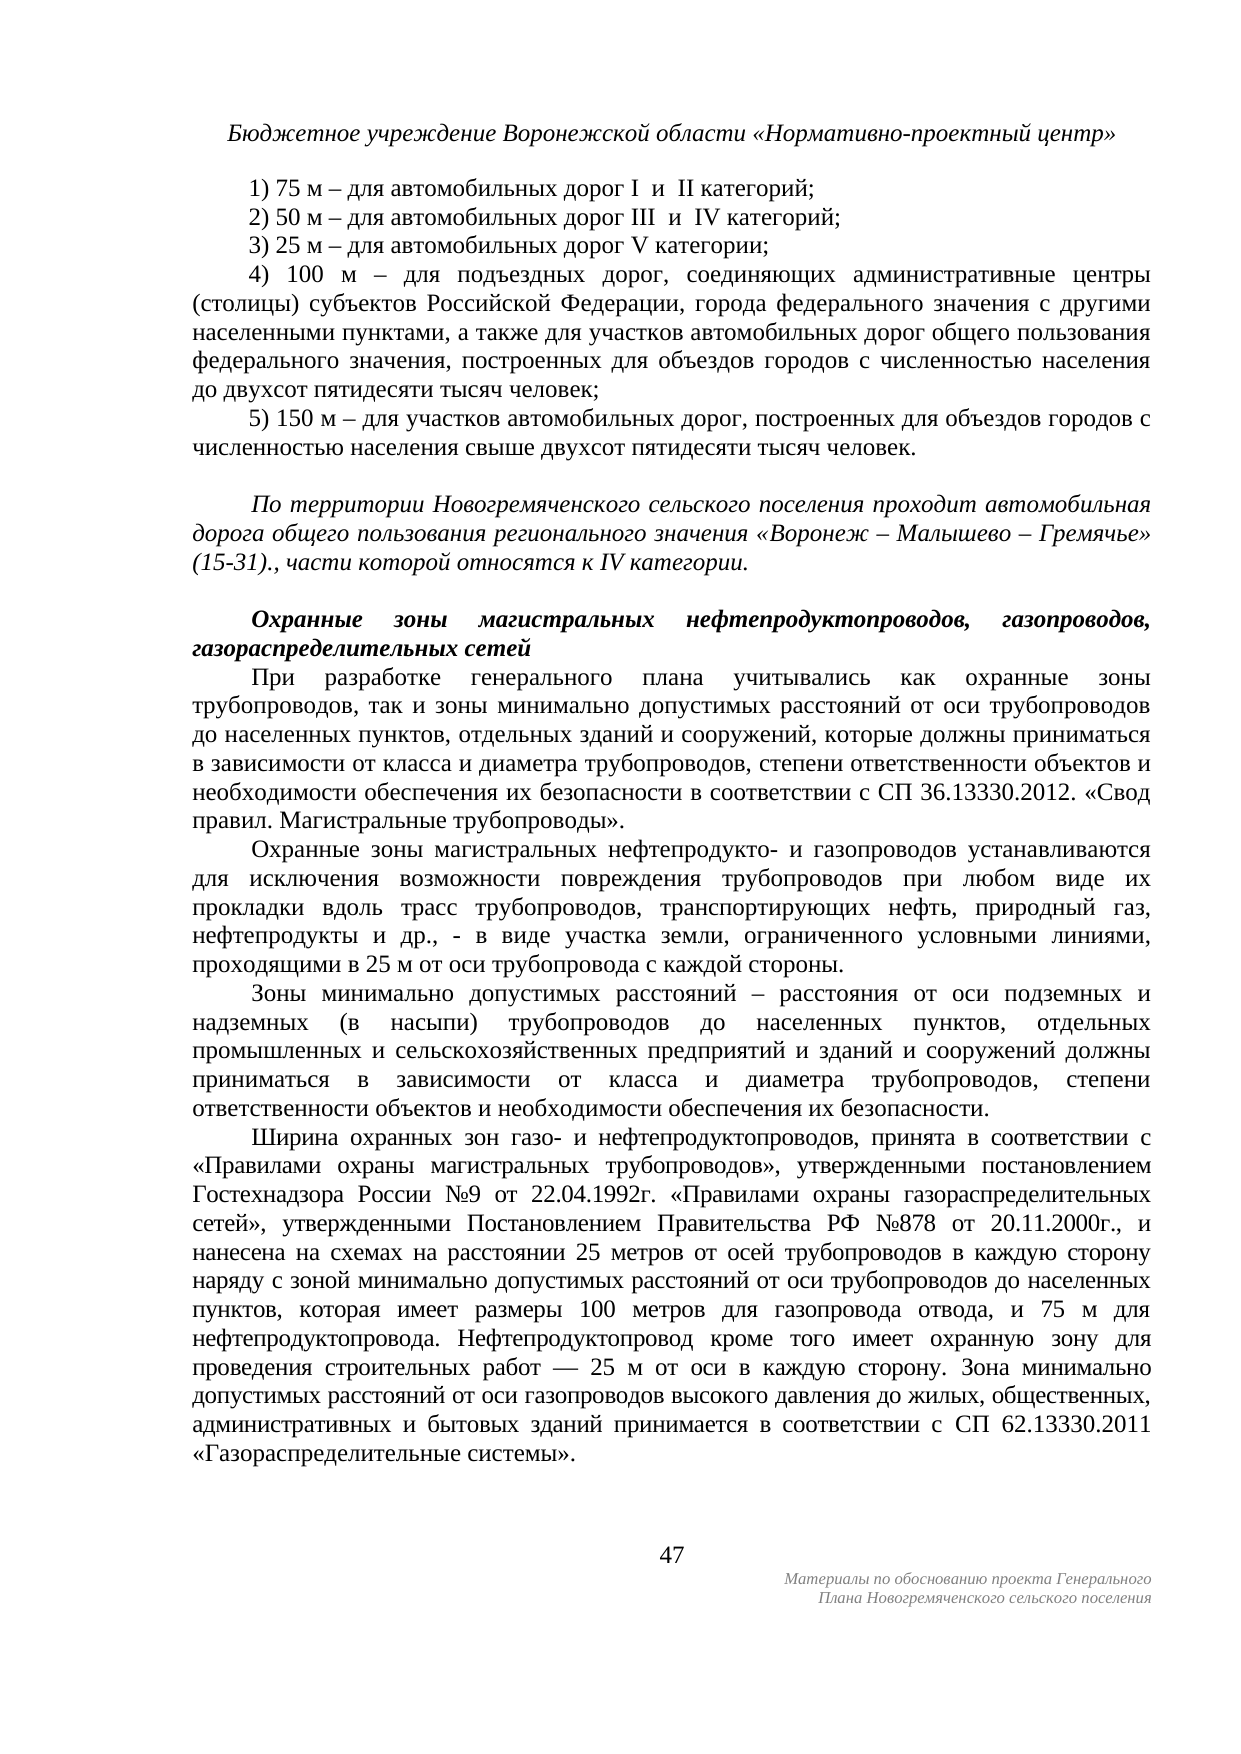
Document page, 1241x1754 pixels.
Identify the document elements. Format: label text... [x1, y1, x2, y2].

text Охранные зоны магистральных нефтепродуктопроводов, газопроводов, газораспределительных сетей [192, 604, 1152, 662]
text 3) 25 м – для автомобильных дорог V категории; [192, 230, 1152, 259]
text 1) 75 м – для автомобильных дорог I и II категорий; [192, 173, 1152, 202]
text 2) 50 м – для автомобильных дорог III и IV категорий; [192, 202, 1152, 230]
text При разработке генерального плана учитывались как охранные зоны трубопроводов, так и зоны минимально допустимых расстояний от оси трубопроводов до населенных пунктов, отдельных зданий и сооружений, которые должны приниматься в зависимости от класса и диаметра трубопроводов, степени ответственности объектов и необходимости обеспечения их безопасности в соответствии с СП 36.13330.2012. «Свод правил. Магистральные трубопроводы». [192, 662, 1152, 834]
text Ширина охранных зон газо- и нефтепродуктопроводов, принята в соответствии с «Правилами охраны магистральных трубопроводов», утвержденными постановлением Гостехнадзора России №9 от 22.04.1992г. «Правилами охраны газораспределительных сетей», утвержденными Постановлением Правительства РФ №878 от 20.11.2000г., и нанесена на схемах на расстоянии 25 метров от осей трубопроводов в каждую сторону наряду с зоной минимально допустимых расстояний от оси трубопроводов до населенных пунктов, которая имеет размеры 100 метров для газопровода отвода, и 75 м для нефтепродуктопровода. Нефтепродуктопровод кроме того имеет охранную зону для проведения строительных работ — 25 м от оси в каждую сторону. Зона минимально допустимых расстояний от оси газопроводов высокого давления до жилых, общественных, административных и бытовых зданий принимается в соответствии с СП 62.13330.2011 «Газораспределительные системы». [192, 1122, 1152, 1467]
text 5) 150 м – для участков автомобильных дорог, построенных для объездов городов с численностью населения свыше двухсот пятидесяти тысяч человек. [192, 403, 1152, 460]
text Охранные зоны магистральных нефтепродукто- и газопроводов устанавливаются для исключения возможности повреждения трубопроводов при любом виде их прокладки вдоль трасс трубопроводов, транспортирующих нефть, природный газ, нефтепродукты и др., - в виде участка земли, ограниченного условными линиями, проходящими в 25 м от оси трубопровода с каждой стороны. [192, 834, 1152, 978]
text По территории Новогремяченского сельского поселения проходит автомобильная дорога общего пользования регионального значения «Воронеж – Малышево – Гремячье» (15-31)., части которой относятся к IV категории. [192, 489, 1152, 575]
text Зоны минимально допустимых расстояний – расстояния от оси подземных и надземных (в насыпи) трубопроводов до населенных пунктов, отдельных промышленных и сельскохозяйственных предприятий и зданий и сооружений должны приниматься в зависимости от класса и диаметра трубопроводов, степени ответственности объектов и необходимости обеспечения их безопасности. [192, 978, 1152, 1122]
text 4) 100 м – для подъездных дорог, соединяющих административные центры (столицы) субъектов Российской Федерации, города федерального значения с другими населенными пунктами, а также для участков автомобильных дорог общего пользования федерального значения, построенных для объездов городов с численностью населения до двухсот пятидесяти тысяч человек; [192, 259, 1152, 403]
